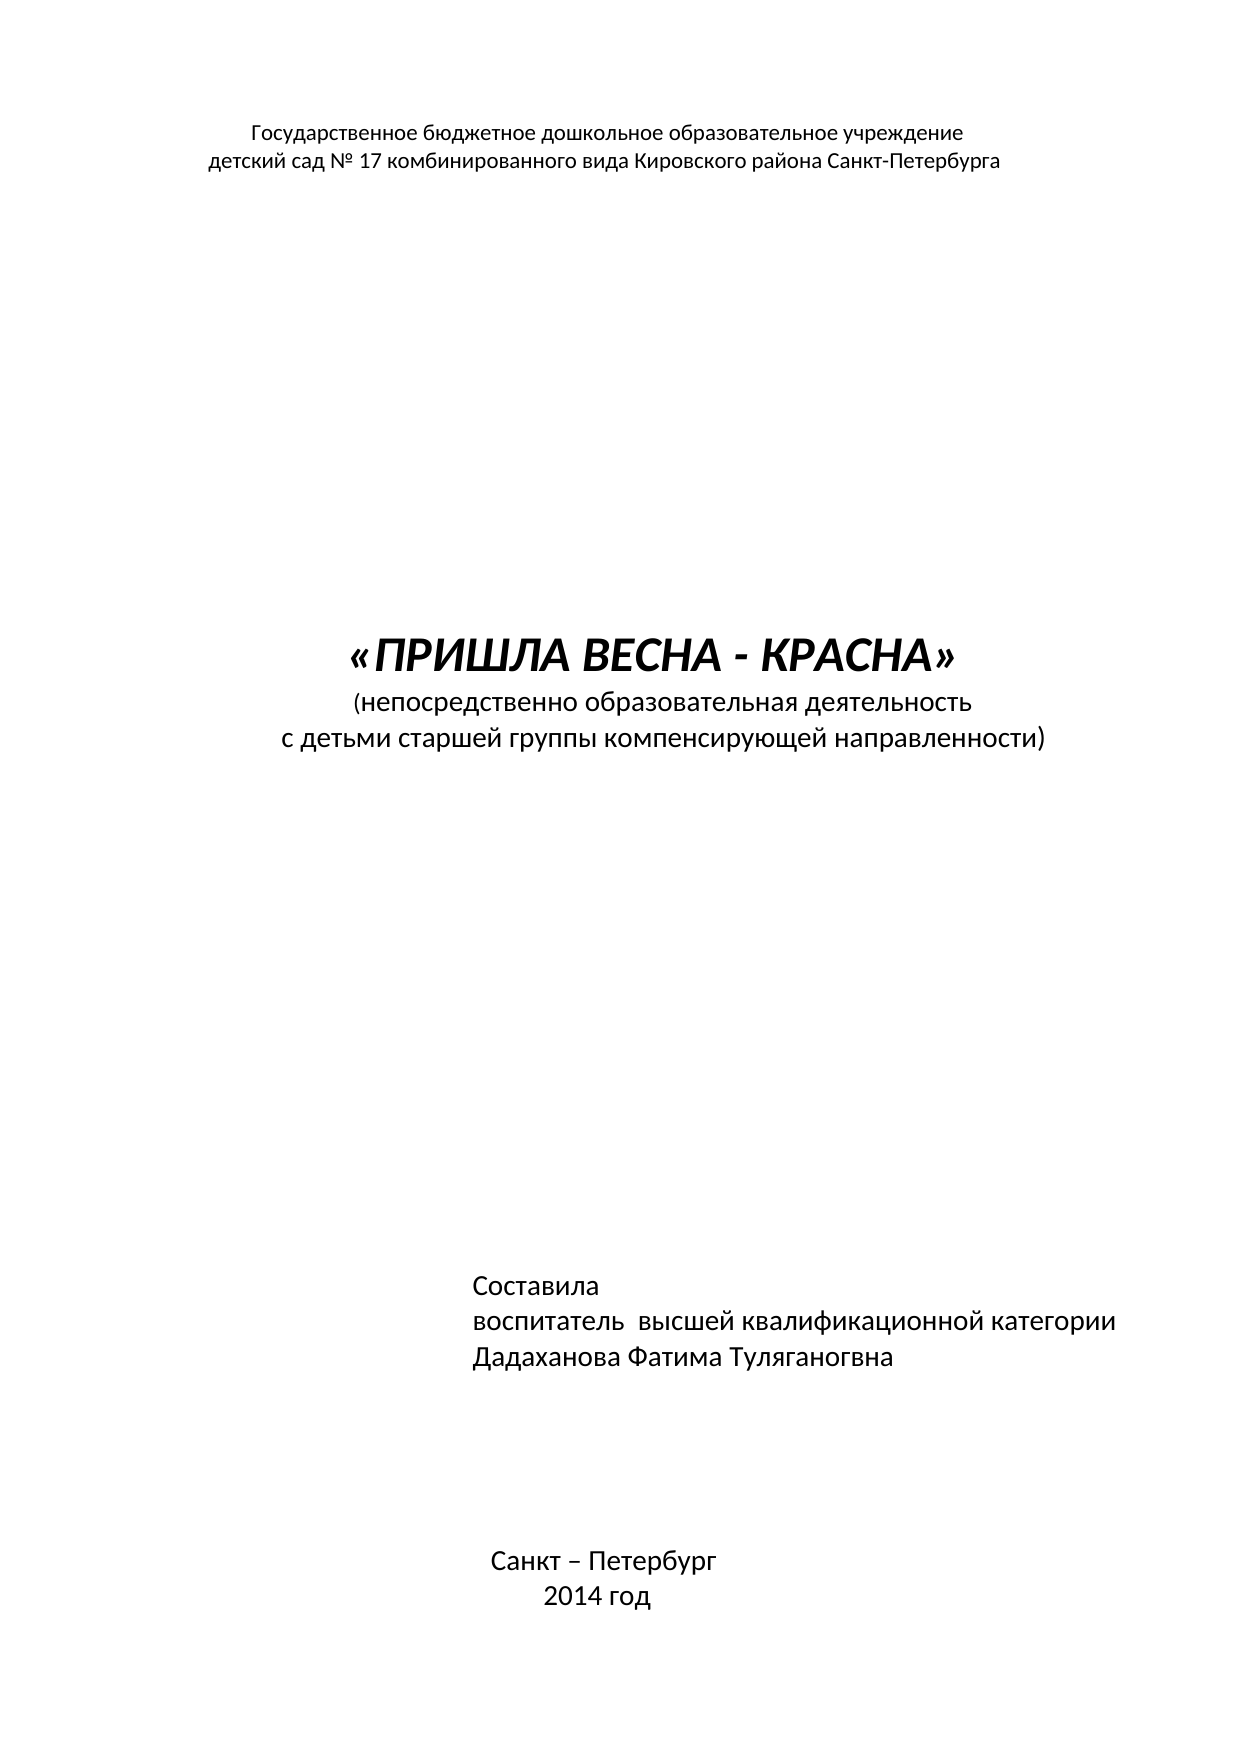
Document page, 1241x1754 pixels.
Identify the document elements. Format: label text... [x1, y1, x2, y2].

text Государственное бюджетное дошкольное образовательное учреждение [251, 118, 1152, 146]
text Санкт – Петербург [398, 1542, 1152, 1577]
text 2014 год [398, 1577, 1152, 1613]
text детский сад № 17 комбинированного вида Кировского района Санкт-Петербурга [177, 146, 1152, 174]
text Дадаханова Фатима Туляганогвна [472, 1338, 1152, 1374]
text Составила [472, 1267, 1152, 1302]
text «ПРИШЛА ВЕСНА - КРАСНА» [177, 622, 1152, 683]
text воспитатель высшей квалификационной категории [472, 1302, 1152, 1338]
text (непосредственно образовательная деятельность [251, 683, 1152, 719]
text с детьми старшей группы компенсирующей направленности) [103, 719, 1152, 755]
